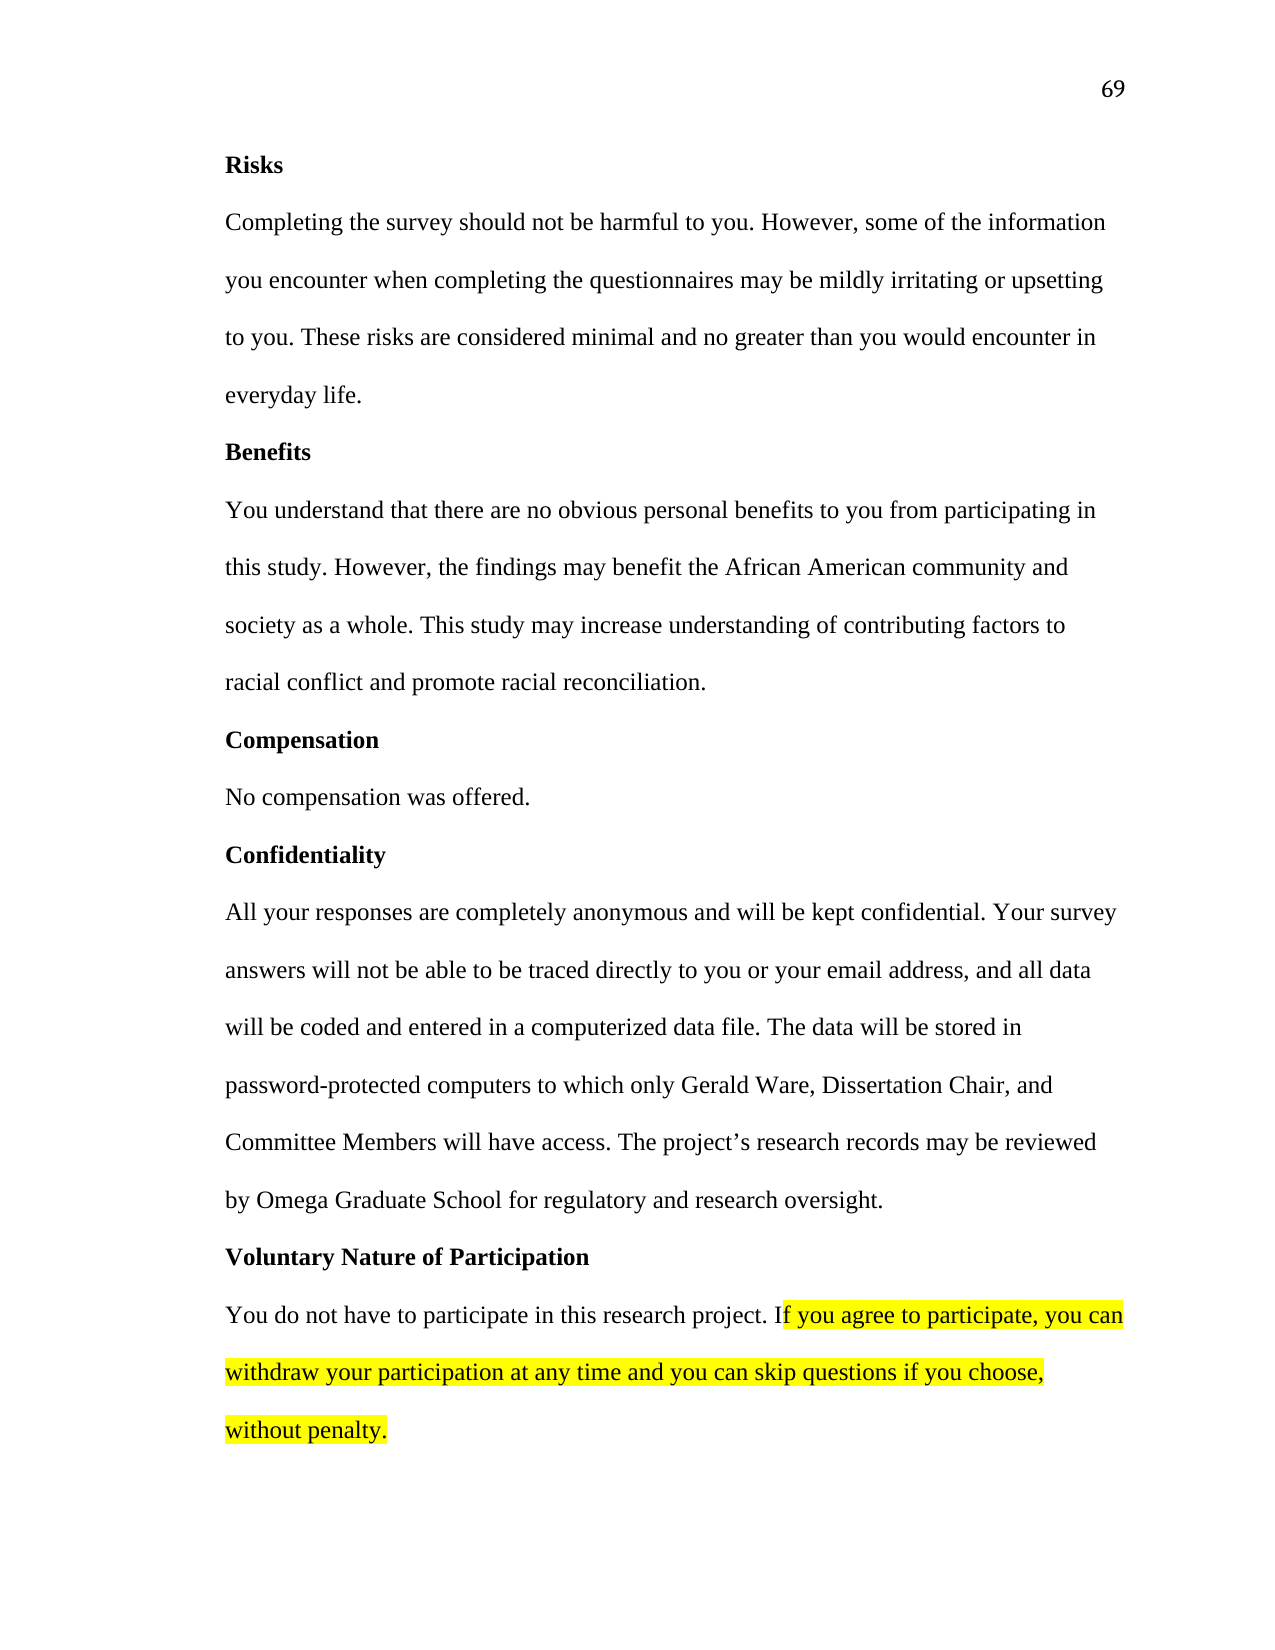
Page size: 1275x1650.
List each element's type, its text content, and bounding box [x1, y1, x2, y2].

text Voluntary Nature of Participation [225, 1242, 1125, 1271]
text Benefits [225, 437, 1125, 466]
text You do not have to participate in this research project. If you agree to participate, you can withdraw your participation at any time and you can skip questions if you choose, without penalty. [225, 1300, 1125, 1444]
text Completing the survey should not be harmful to you. However, some of the information you encounter when completing the questionnaires may be mildly irritating or upsetting to you. These risks are considered minimal and no greater than you would encounter in everyday life. [225, 207, 1125, 409]
text Compensation [225, 725, 1125, 754]
text You understand that there are no obvious personal benefits to you from participating in this study. However, the findings may benefit the African American community and society as a whole. This study may increase understanding of contributing factors to racial conflict and promote racial reconciliation. [225, 495, 1125, 696]
text No compensation was offered. [225, 782, 1125, 811]
text Confidentiality [225, 840, 1125, 869]
text Risks [225, 150, 1125, 179]
text All your responses are completely anonymous and will be kept confidential. Your survey answers will not be able to be traced directly to you or your email address, and all data will be coded and entered in a computerized data file. The data will be stored in password-protected computers to which only Gerald Ware, Dissertation Chair, and Committee Members will have access. The project’s research records may be reviewed by Omega Graduate School for regulatory and research oversight. [225, 897, 1125, 1214]
